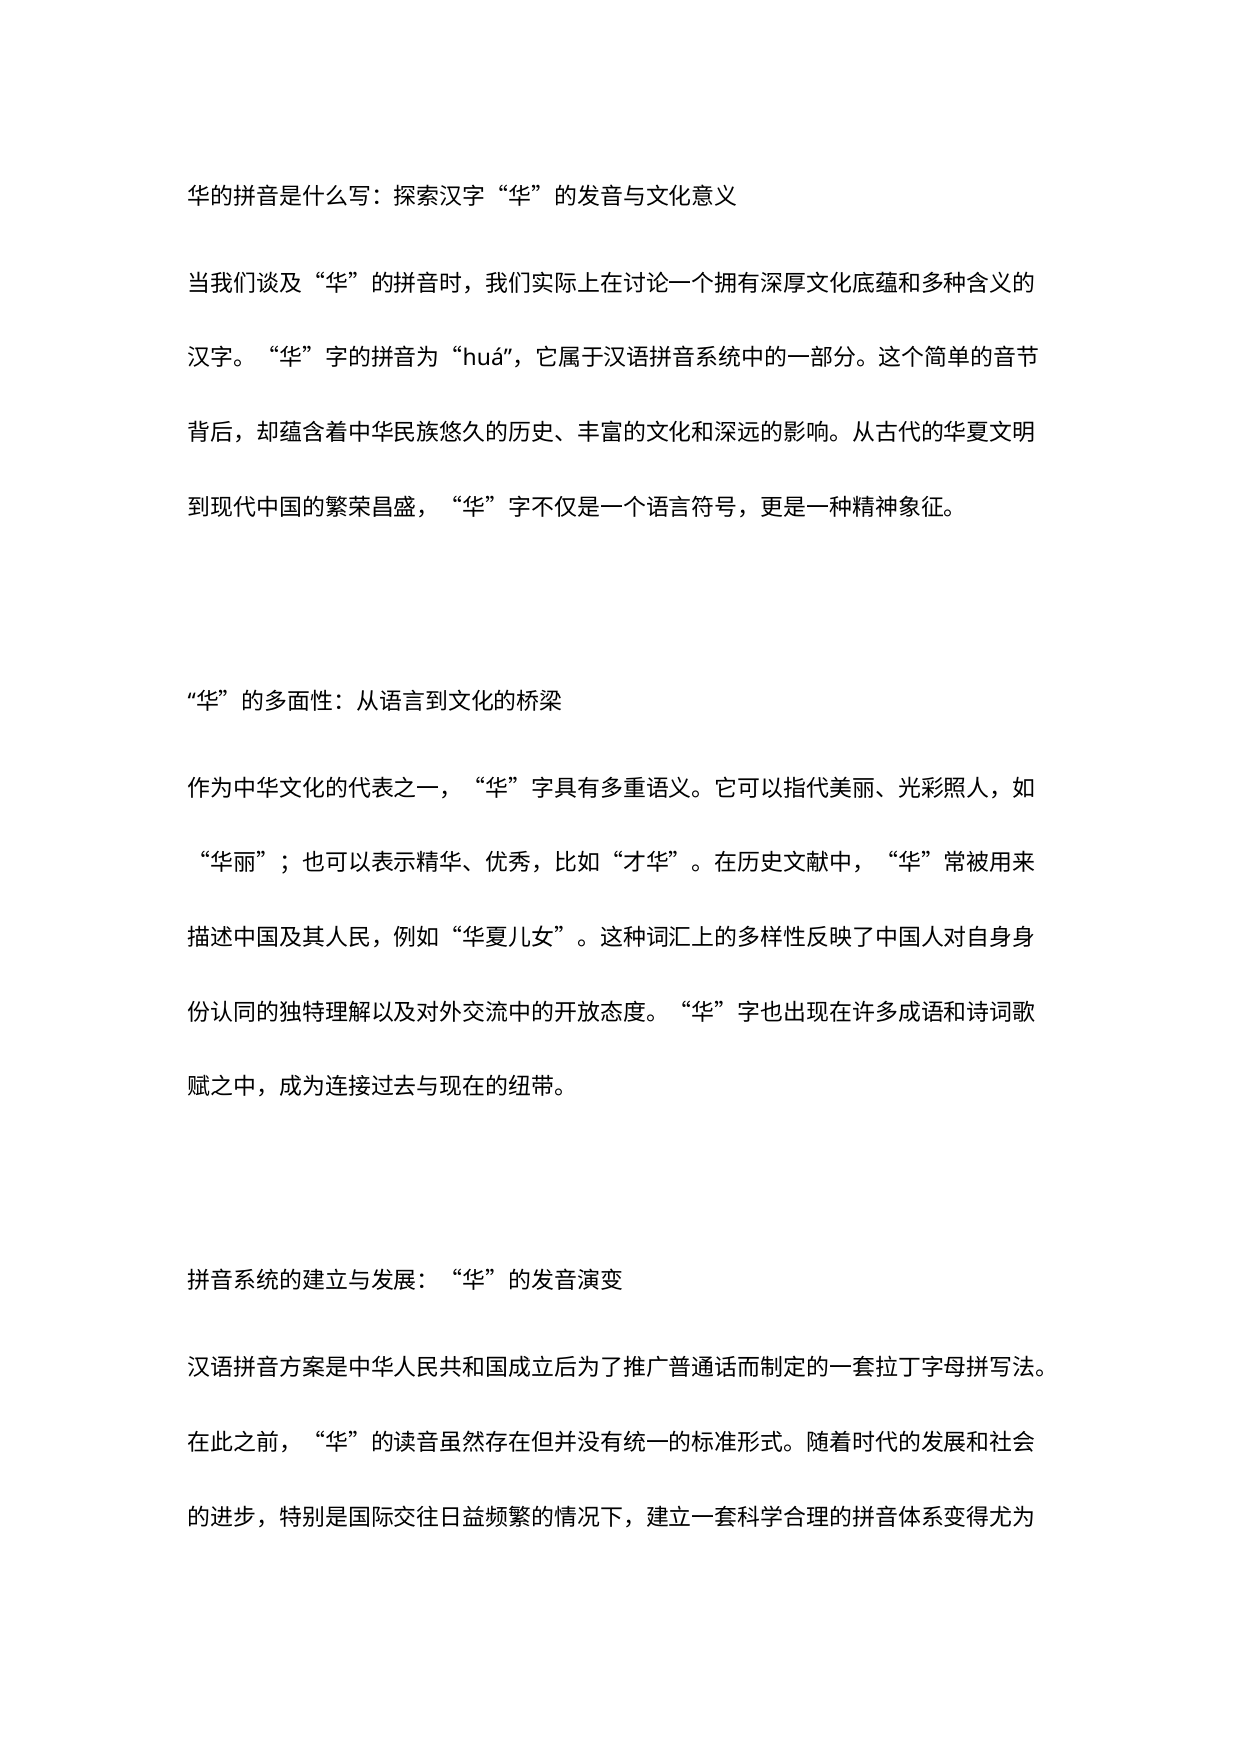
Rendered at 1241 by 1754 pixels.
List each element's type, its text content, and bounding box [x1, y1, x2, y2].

text 华的拼音是什么写：探索汉字“华”的发音与文化意义 [187, 162, 1053, 227]
text 当我们谈及“华”的拼音时，我们实际上在讨论一个拥有深厚文化底蕴和多种含义的汉字。“华”字的拼音为“huá”，它属于汉语拼音系统中的一部分。这个简单的音节背后，却蕴含着中华民族悠久的历史、丰富的文化和深远的影响。从古代的华夏文明到现代中国的繁荣昌盛，“华”字不仅是一个语言符号，更是一种精神象征。 [187, 248, 1053, 538]
text 拼音系统的建立与发展：“华”的发音演变 [187, 1247, 1053, 1312]
text “华”的多面性：从语言到文化的桥梁 [187, 667, 1053, 732]
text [187, 1333, 1053, 1547]
text 作为中华文化的代表之一，“华”字具有多重语义。它可以指代美丽、光彩照人，如“华丽”；也可以表示精华、优秀，比如“才华”。在历史文献中，“华”常被用来描述中国及其人民，例如“华夏儿女”。这种词汇上的多样性反映了中国人对自身身份认同的独特理解以及对外交流中的开放态度。“华”字也出现在许多成语和诗词歌赋之中，成为连接过去与现在的纽带。 [187, 753, 1053, 1117]
